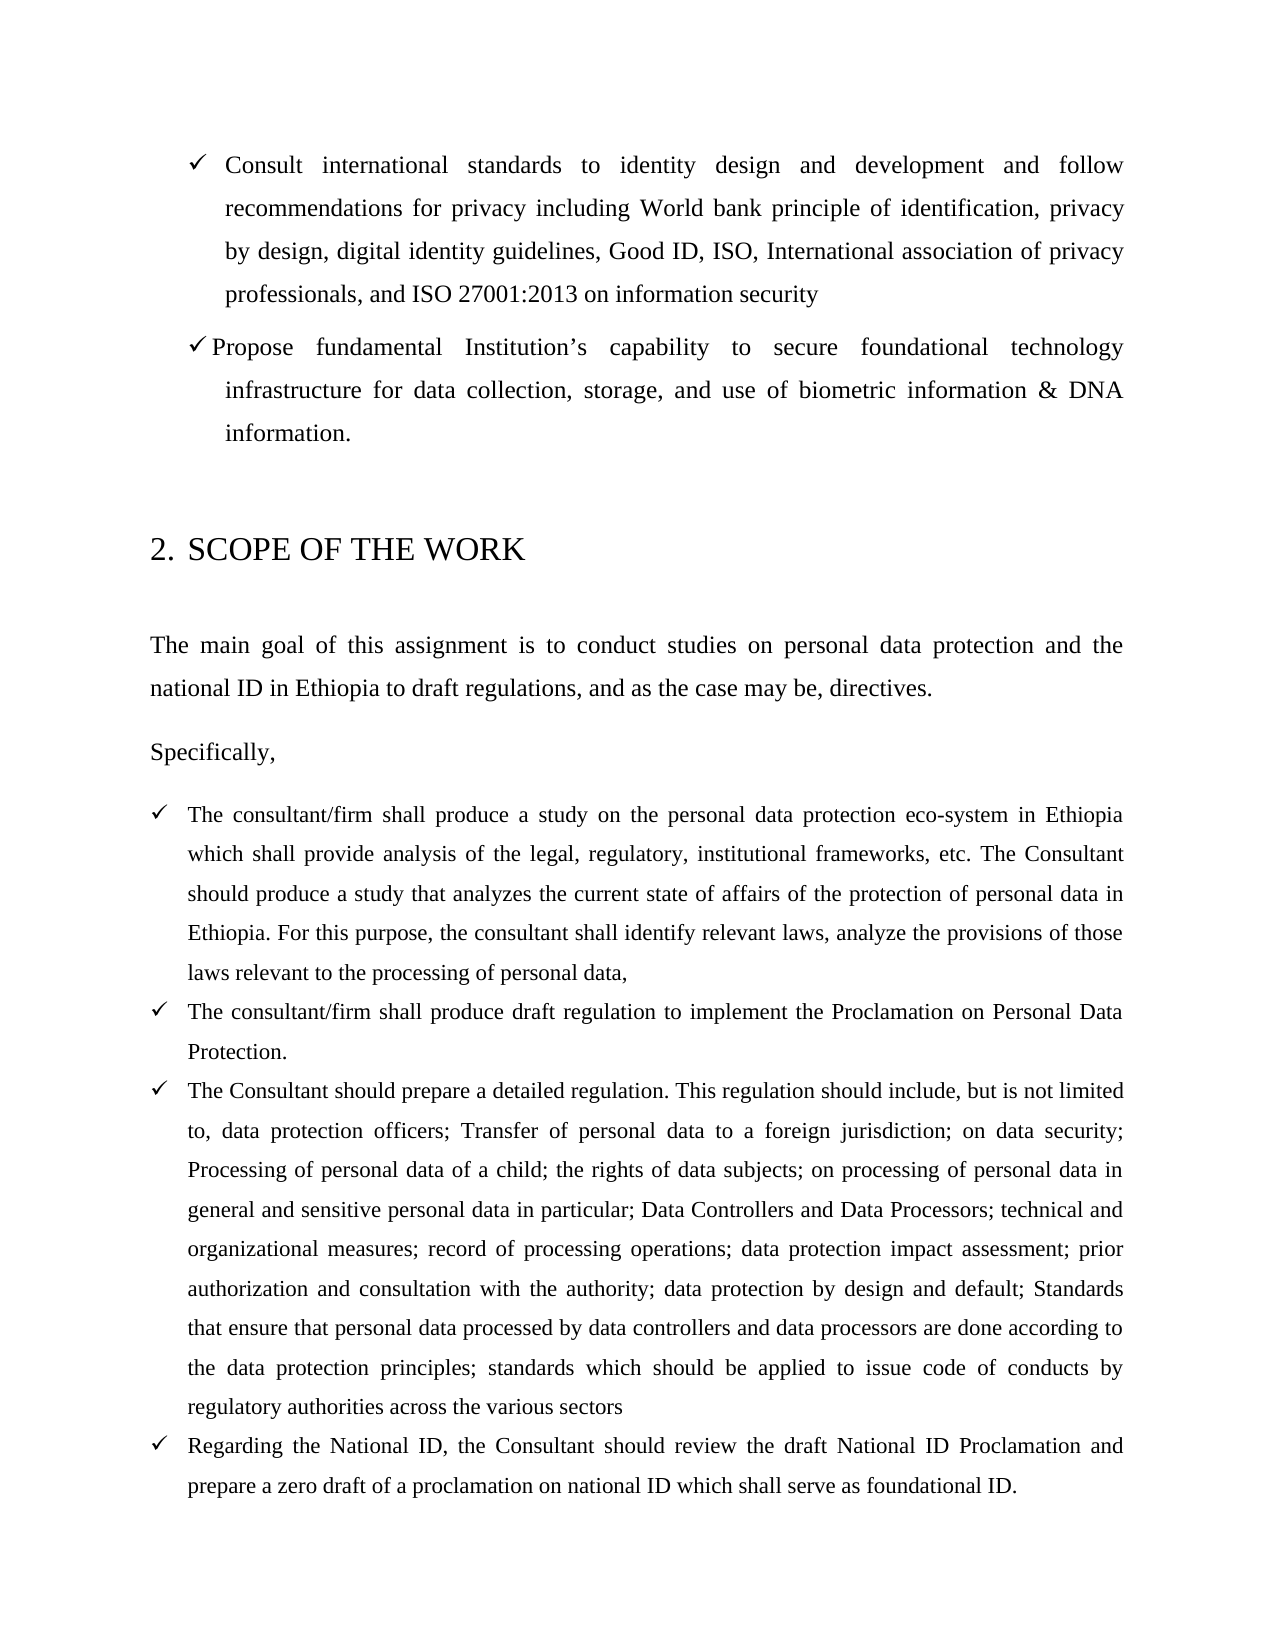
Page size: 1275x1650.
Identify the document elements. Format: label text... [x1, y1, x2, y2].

list Regarding the National ID, the Consultant should review the draft National ID Proclamation and prepare a zero draft of a proclamation on national ID which shall serve as foundational ID. [150, 1432, 1125, 1498]
list Consult international standards to identity design and development and follow recommendations for privacy including World bank principle of identification, privacy by design, digital identity guidelines, Good ID, ISO, International association of privacy professionals, and ISO 27001:2013 on information security [187, 150, 1125, 308]
text Specifically, [150, 737, 1125, 766]
list The consultant/firm shall produce a study on the personal data protection eco-system in Ethiopia which shall provide analysis of the legal, regulatory, institutional frameworks, etc. The Consultant should produce a study that analyzes the current state of affairs of the protection of personal data in Ethiopia. For this purpose, the consultant shall identify relevant laws, analyze the provisions of those laws relevant to the processing of personal data, [150, 801, 1125, 985]
text The main goal of this assignment is to conduct studies on personal data protection and the national ID in Ethiopia to draft regulations, and as the case may be, directives. [150, 630, 1125, 702]
list The Consultant should prepare a detailed regulation. This regulation should include, but is not limited to, data protection officers; Transfer of personal data to a foreign jurisdiction; on data security; Processing of personal data of a child; the rights of data subjects; on processing of personal data in general and sensitive personal data in particular; Data Controllers and Data Processors; technical and organizational measures; record of processing operations; data protection impact assessment; prior authorization and consultation with the authority; data protection by design and default; Standards that ensure that personal data processed by data controllers and data processors are done according to the data protection principles; standards which should be applied to issue code of conducts by regulatory authorities across the various sectors [150, 1077, 1125, 1419]
subtitle SCOPE OF THE WORK [150, 529, 1125, 567]
list The consultant/firm shall produce draft regulation to implement the Proclamation on Personal Data Protection. [150, 998, 1125, 1064]
list Propose fundamental Institution’s capability to secure foundational technology infrastructure for data collection, storage, and use of biometric information & DNA information. [187, 332, 1125, 447]
